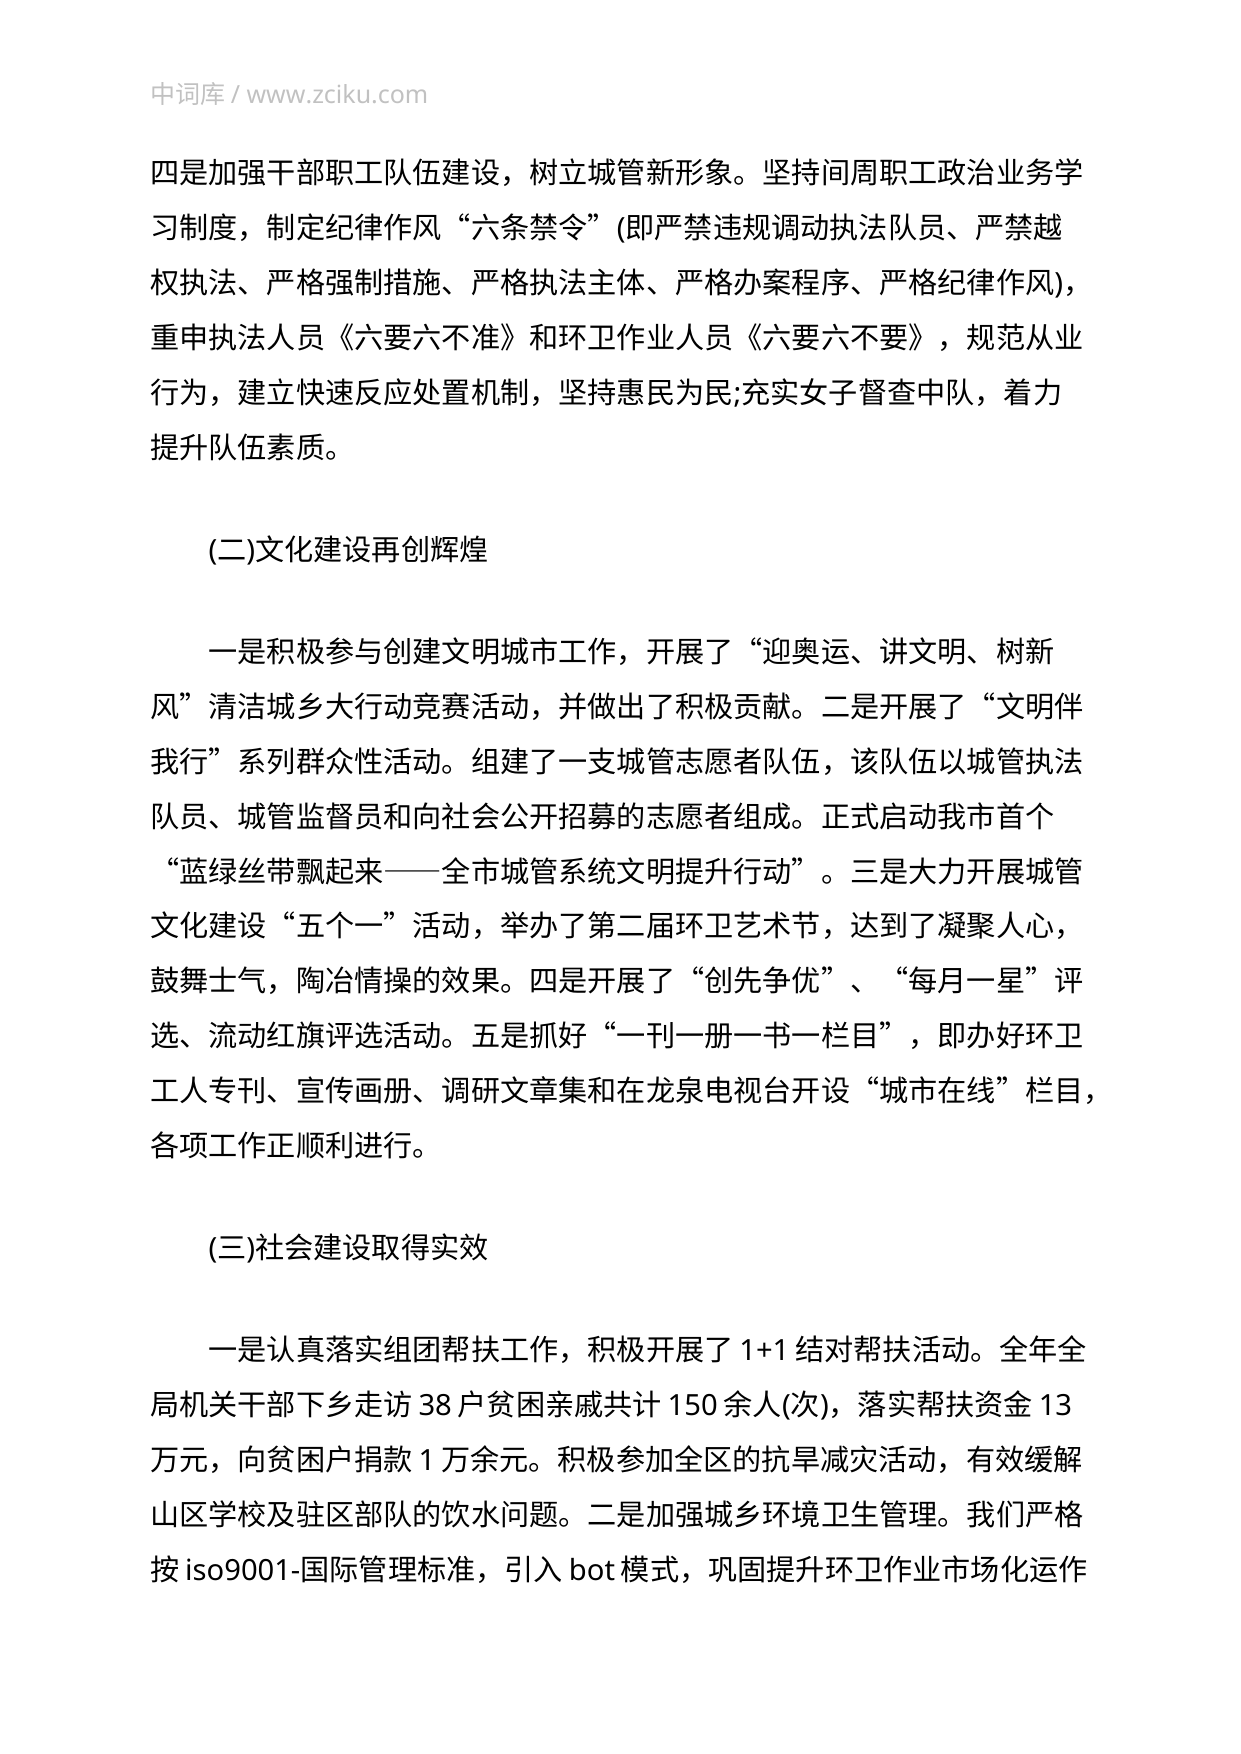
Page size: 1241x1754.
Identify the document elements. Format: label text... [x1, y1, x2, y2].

text 一是积极参与创建文明城市工作，开展了“迎奥运、讲文明、树新风”清洁城乡大行动竞赛活动，并做出了积极贡献。二是开展了“文明伴我行”系列群众性活动。组建了一支城管志愿者队伍，该队伍以城管执法队员、城管监督员和向社会公开招募的志愿者组成。正式启动我市首个“蓝绿丝带飘起来——全市城管系统文明提升行动”。三是大力开展城管文化建设“五个一”活动，举办了第二届环卫艺术节，达到了凝聚人心，鼓舞士气，陶冶情操的效果。四是开展了“创先争优”、“每月一星”评选、流动红旗评选活动。五是抓好“一刊一册一书一栏目”，即办好环卫工人专刊、宣传画册、调研文章集和在龙泉电视台开设“城市在线”栏目，各项工作正顺利进行。 [150, 628, 1090, 1165]
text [150, 150, 1090, 467]
text (三)社会建设取得实效 [150, 1224, 1090, 1267]
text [150, 1326, 1090, 1589]
text (二)文化建设再创辉煌 [150, 527, 1090, 569]
